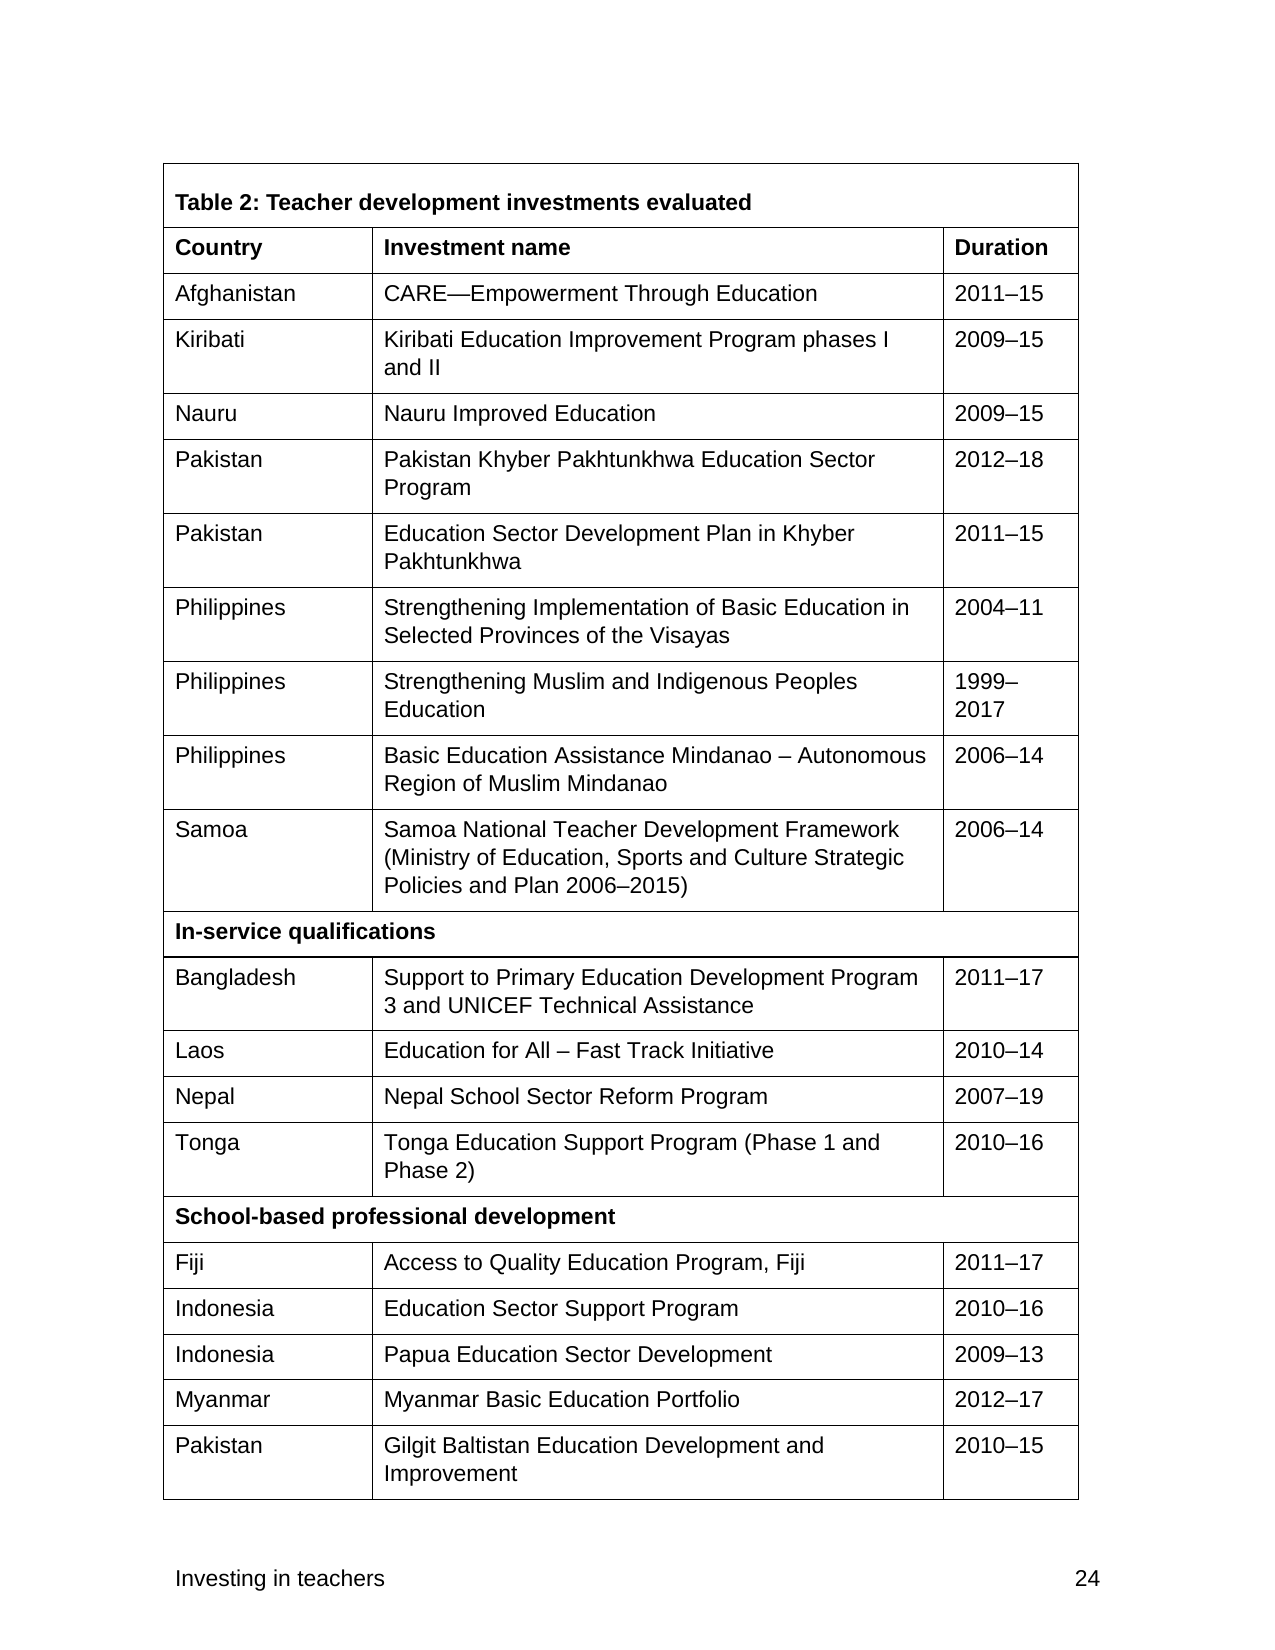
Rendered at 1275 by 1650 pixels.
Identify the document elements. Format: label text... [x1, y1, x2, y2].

table_cell Education for All – Fast Track Initiative [373, 1031, 943, 1076]
table_cell Education Sector Development Plan in Khyber Pakhtunkhwa [373, 514, 943, 587]
table_cell 2010–14 [944, 1031, 1078, 1076]
table_cell 2006–14 [944, 736, 1078, 808]
table_cell Kiribati Education Improvement Program phases I and II [373, 320, 943, 393]
table_cell Strengthening Muslim and Indigenous Peoples Education [373, 662, 943, 734]
table_cell Gilgit Baltistan Education Development and Improvement [373, 1426, 943, 1499]
table_cell Education Sector Support Program [373, 1289, 943, 1333]
table_cell 2010–15 [944, 1426, 1078, 1499]
table_cell 1999–2017 [944, 662, 1078, 734]
table_cell Country [164, 228, 372, 273]
table_cell 2010–16 [944, 1289, 1078, 1333]
table_cell Nepal [164, 1077, 372, 1122]
table_cell 2006–14 [944, 810, 1078, 911]
table_cell Philippines [164, 662, 372, 734]
table_cell Duration [944, 228, 1078, 273]
table_cell Basic Education Assistance Mindanao – Autonomous Region of Muslim Mindanao [373, 736, 943, 808]
table_cell Indonesia [164, 1335, 372, 1379]
table_cell Investment name [373, 228, 943, 273]
table_cell Philippines [164, 736, 372, 808]
table_cell CARE—Empowerment Through Education [373, 274, 943, 319]
table_cell Laos [164, 1031, 372, 1076]
table_cell Access to Quality Education Program, Fiji [373, 1243, 943, 1288]
table_cell Kiribati [164, 320, 372, 393]
table_cell Nauru Improved Education [373, 394, 943, 439]
table_cell Pakistan Khyber Pakhtunkhwa Education Sector Program [373, 440, 943, 513]
table_cell 2012–17 [944, 1380, 1078, 1425]
table_cell Tonga Education Support Program (Phase 1 and Phase 2) [373, 1123, 943, 1196]
table_cell Fiji [164, 1243, 372, 1288]
table_cell Myanmar [164, 1380, 372, 1425]
table_cell Samoa National Teacher Development Framework (Ministry of Education, Sports and Culture Strategic Policies and Plan 2006–2015) [373, 810, 943, 911]
table_cell 2010–16 [944, 1123, 1078, 1196]
table_cell Philippines [164, 588, 372, 661]
table_cell 2011–15 [944, 514, 1078, 587]
table_cell School-based professional development [164, 1197, 1078, 1242]
table_cell Indonesia [164, 1289, 372, 1333]
table_cell Papua Education Sector Development [373, 1335, 943, 1379]
table_cell Myanmar Basic Education Portfolio [373, 1380, 943, 1425]
table_cell 2012–18 [944, 440, 1078, 513]
table_cell 2011–17 [944, 958, 1078, 1030]
table_cell In-service qualifications [164, 912, 1078, 956]
table_cell Pakistan [164, 1426, 372, 1499]
table_cell 2004–11 [944, 588, 1078, 661]
table_cell 2009–15 [944, 394, 1078, 439]
table_cell 2011–15 [944, 274, 1078, 319]
table_header Table 2: Teacher development investments evaluated [164, 164, 1078, 227]
table_cell Pakistan [164, 440, 372, 513]
table_cell Nauru [164, 394, 372, 439]
table_cell Support to Primary Education Development Program 3 and UNICEF Technical Assistance [373, 958, 943, 1030]
table_cell 2009–15 [944, 320, 1078, 393]
table_cell Bangladesh [164, 958, 372, 1030]
table_cell Afghanistan [164, 274, 372, 319]
table_cell Nepal School Sector Reform Program [373, 1077, 943, 1122]
table_cell 2007–19 [944, 1077, 1078, 1122]
table_cell Samoa [164, 810, 372, 911]
table_cell 2011–17 [944, 1243, 1078, 1288]
table_cell 2009–13 [944, 1335, 1078, 1379]
table_cell Pakistan [164, 514, 372, 587]
table_cell Strengthening Implementation of Basic Education in Selected Provinces of the Visayas [373, 588, 943, 661]
table_cell Tonga [164, 1123, 372, 1196]
